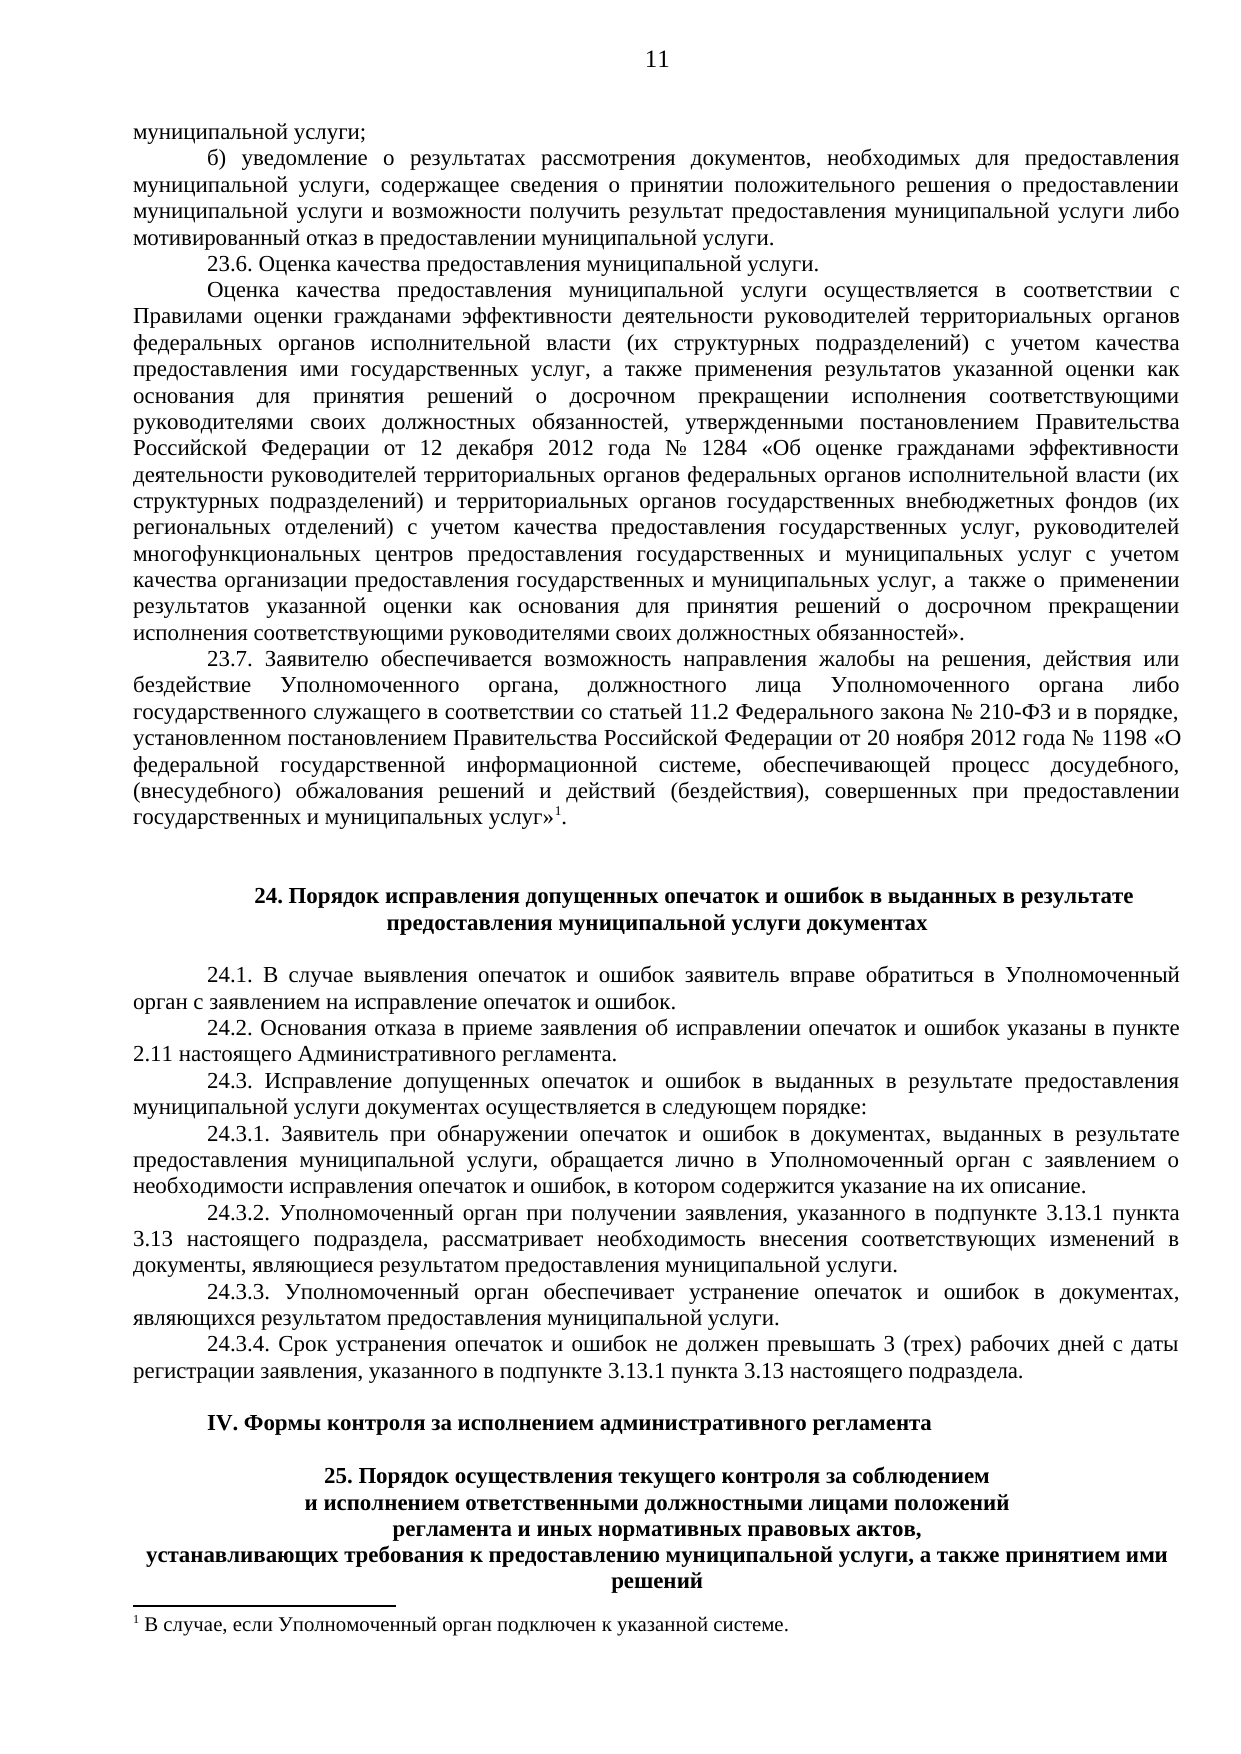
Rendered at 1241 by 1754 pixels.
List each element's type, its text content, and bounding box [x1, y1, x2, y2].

text 24.3.3. Уполномоченный орган обеспечивает устранение опечаток и ошибок в документах, являющихся результатом предоставления муниципальной услуги. [133, 1278, 1181, 1330]
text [133, 118, 1181, 144]
text 24.3.2. Уполномоченный орган при получении заявления, указанного в подпункте 3.13.1 пункта 3.13 настоящего подраздела, рассматривает необходимость внесения соответствующих изменений в документы, являющиеся результатом предоставления муниципальной услуги. [133, 1199, 1181, 1278]
text 24.2. Основания отказа в приеме заявления об исправлении опечаток и ошибок указаны в пункте 2.11 настоящего Административного регламента. [133, 1014, 1181, 1067]
text б) уведомление о результатах рассмотрения документов, необходимых для предоставления муниципальной услуги, содержащее сведения о принятии положительного решения о предоставлении муниципальной услуги и возможности получить результат предоставления муниципальной услуги либо мотивированный отказ в предоставлении муниципальной услуги. [133, 144, 1181, 250]
text Оценка качества предоставления муниципальной услуги осуществляется в соответствии с Правилами оценки гражданами эффективности деятельности руководителей территориальных органов федеральных органов исполнительной власти (их структурных подразделений) с учетом качества предоставления ими государственных услуг, а также применения результатов указанной оценки как основания для принятия решений о досрочном прекращении исполнения соответствующими руководителями своих должностных обязанностей, утвержденными постановлением Правительства Российской Федерации от 12 декабря 2012 года № 1284 «Об оценке гражданами эффективности деятельности руководителей территориальных органов федеральных органов исполнительной власти (их структурных подразделений) и территориальных органов государственных внебюджетных фондов (их региональных отделений) с учетом качества предоставления государственных услуг, руководителей многофункциональных центров предоставления государственных и муниципальных услуг с учетом качества организации предоставления государственных и муниципальных услуг, а также о применении результатов указанной оценки как основания для принятия решений о досрочном прекращении исполнения соответствующими руководителями своих должностных обязанностей». [133, 276, 1181, 645]
text 24. Порядок исправления допущенных опечаток и ошибок в выданных в результате предоставления муниципальной услуги документах [133, 882, 1181, 935]
text 23.6. Оценка качества предоставления муниципальной услуги. [133, 250, 1181, 276]
text и исполнением ответственными должностными лицами положений [133, 1488, 1181, 1515]
text 24.3.1. Заявитель при обнаружении опечаток и ошибок в документах, выданных в результате предоставления муниципальной услуги, обращается лично в Уполномоченный орган с заявлением о необходимости исправления опечаток и ошибок, в котором содержится указание на их описание. [133, 1119, 1181, 1199]
text 25. Порядок осуществления текущего контроля за соблюдением [133, 1462, 1181, 1488]
text регламента и иных нормативных правовых актов, [133, 1515, 1181, 1541]
text 24.1. В случае выявления опечаток и ошибок заявитель вправе обратиться в Уполномоченный орган с заявлением на исправление опечаток и ошибок. [133, 961, 1181, 1014]
text устанавливающих требования к предоставлению муниципальной услуги, а также принятием ими решений [133, 1541, 1181, 1594]
text 24.3.4. Срок устранения опечаток и ошибок не должен превышать 3 (трех) рабочих дней с даты регистрации заявления, указанного в подпункте 3.13.1 пункта 3.13 настоящего подраздела. [133, 1330, 1181, 1383]
text 23.7. Заявителю обеспечивается возможность направления жалобы на решения, действия или бездействие Уполномоченного органа, должностного лица Уполномоченного органа либо государственного служащего в соответствии со статьей 11.2 Федерального закона № 210-ФЗ и в порядке, установленном постановлением Правительства Российской Федерации от 20 ноября 2012 года № 1198 «О федеральной государственной информационной системе, обеспечивающей процесс досудебного, (внесудебного) обжалования решений и действий (бездействия), совершенных при предоставлении государственных и муниципальных услуг». [133, 645, 1181, 830]
text 24.3. Исправление допущенных опечаток и ошибок в выданных в результате предоставления муниципальной услуги документах осуществляется в следующем порядке: [133, 1067, 1181, 1119]
text IV. Формы контроля за исполнением административного регламента [133, 1409, 1181, 1436]
